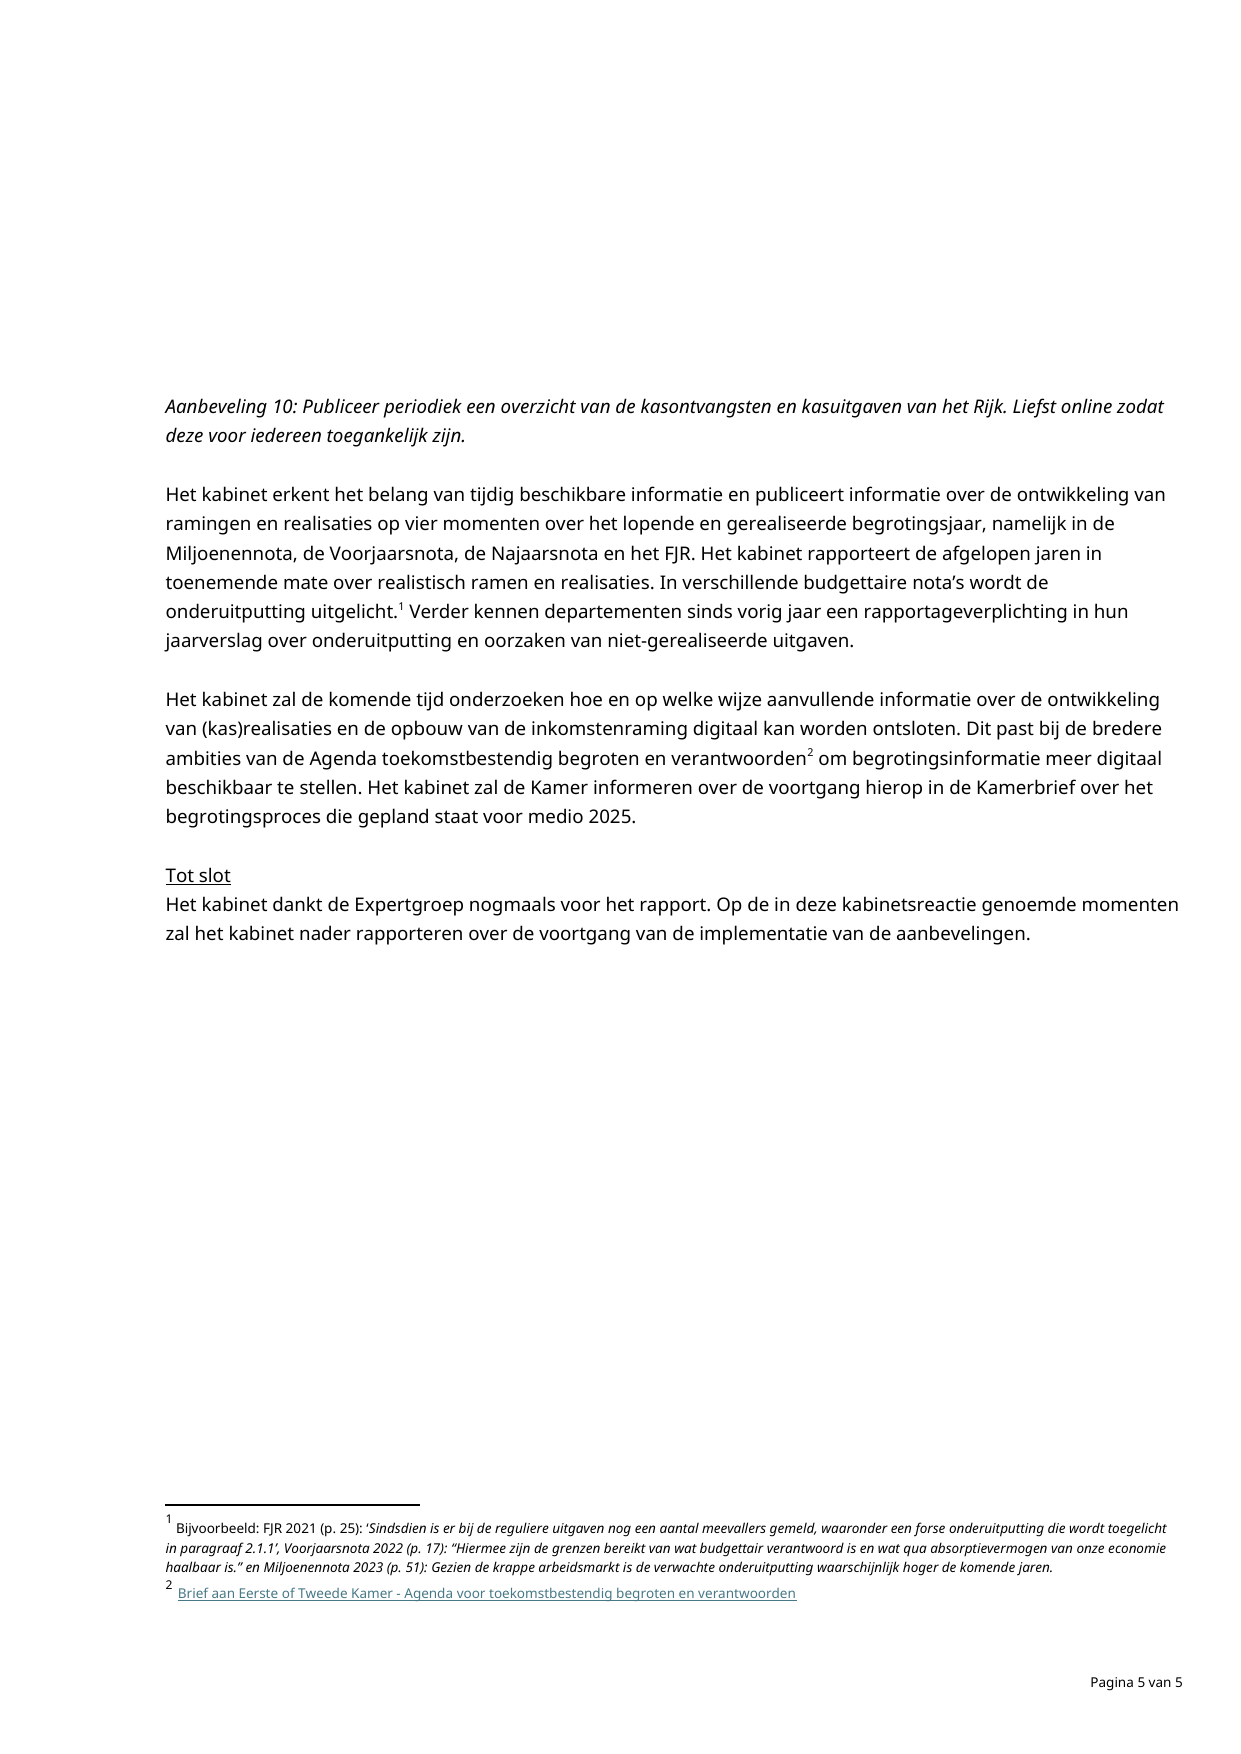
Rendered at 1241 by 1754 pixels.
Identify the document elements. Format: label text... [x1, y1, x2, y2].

text Tot slot [165, 862, 1181, 887]
text Het kabinet erkent het belang van tijdig beschikbare informatie en publiceert informatie over de ontwikkeling van ramingen en realisaties op vier momenten over het lopende en gerealiseerde begrotingsjaar, namelijk in de Miljoenennota, de Voorjaarsnota, de Najaarsnota en het FJR. Het kabinet rapporteert de afgelopen jaren in toenemende mate over realistisch ramen en realisaties. In verschillende budgettaire nota’s wordt de onderuitputting uitgelicht. Verder kennen departementen sinds vorig jaar een rapportageverplichting in hun jaarverslag over onderuitputting en oorzaken van niet-gerealiseerde uitgaven. [165, 481, 1181, 653]
text Het kabinet dankt de Expertgroep nogmaals voor het rapport. Op de in deze kabinetsreactie genoemde momenten zal het kabinet nader rapporteren over de voortgang van de implementatie van de aanbevelingen. [165, 891, 1181, 946]
text Aanbeveling 10: Publiceer periodiek een overzicht van de kasontvangsten en kasuitgaven van het Rijk. Liefst online zodat deze voor iedereen toegankelijk zijn. [165, 393, 1181, 448]
text Het kabinet zal de komende tijd onderzoeken hoe en op welke wijze aanvullende informatie over de ontwikkeling van (kas)realisaties en de opbouw van de inkomstenraming digitaal kan worden ontsloten. Dit past bij de bredere ambities van de Agenda toekomstbestendig begroten en verantwoorden om begrotingsinformatie meer digitaal beschikbaar te stellen. Het kabinet zal de Kamer informeren over de voortgang hierop in de Kamerbrief over het begrotingsproces die gepland staat voor medio 2025. [165, 686, 1181, 829]
